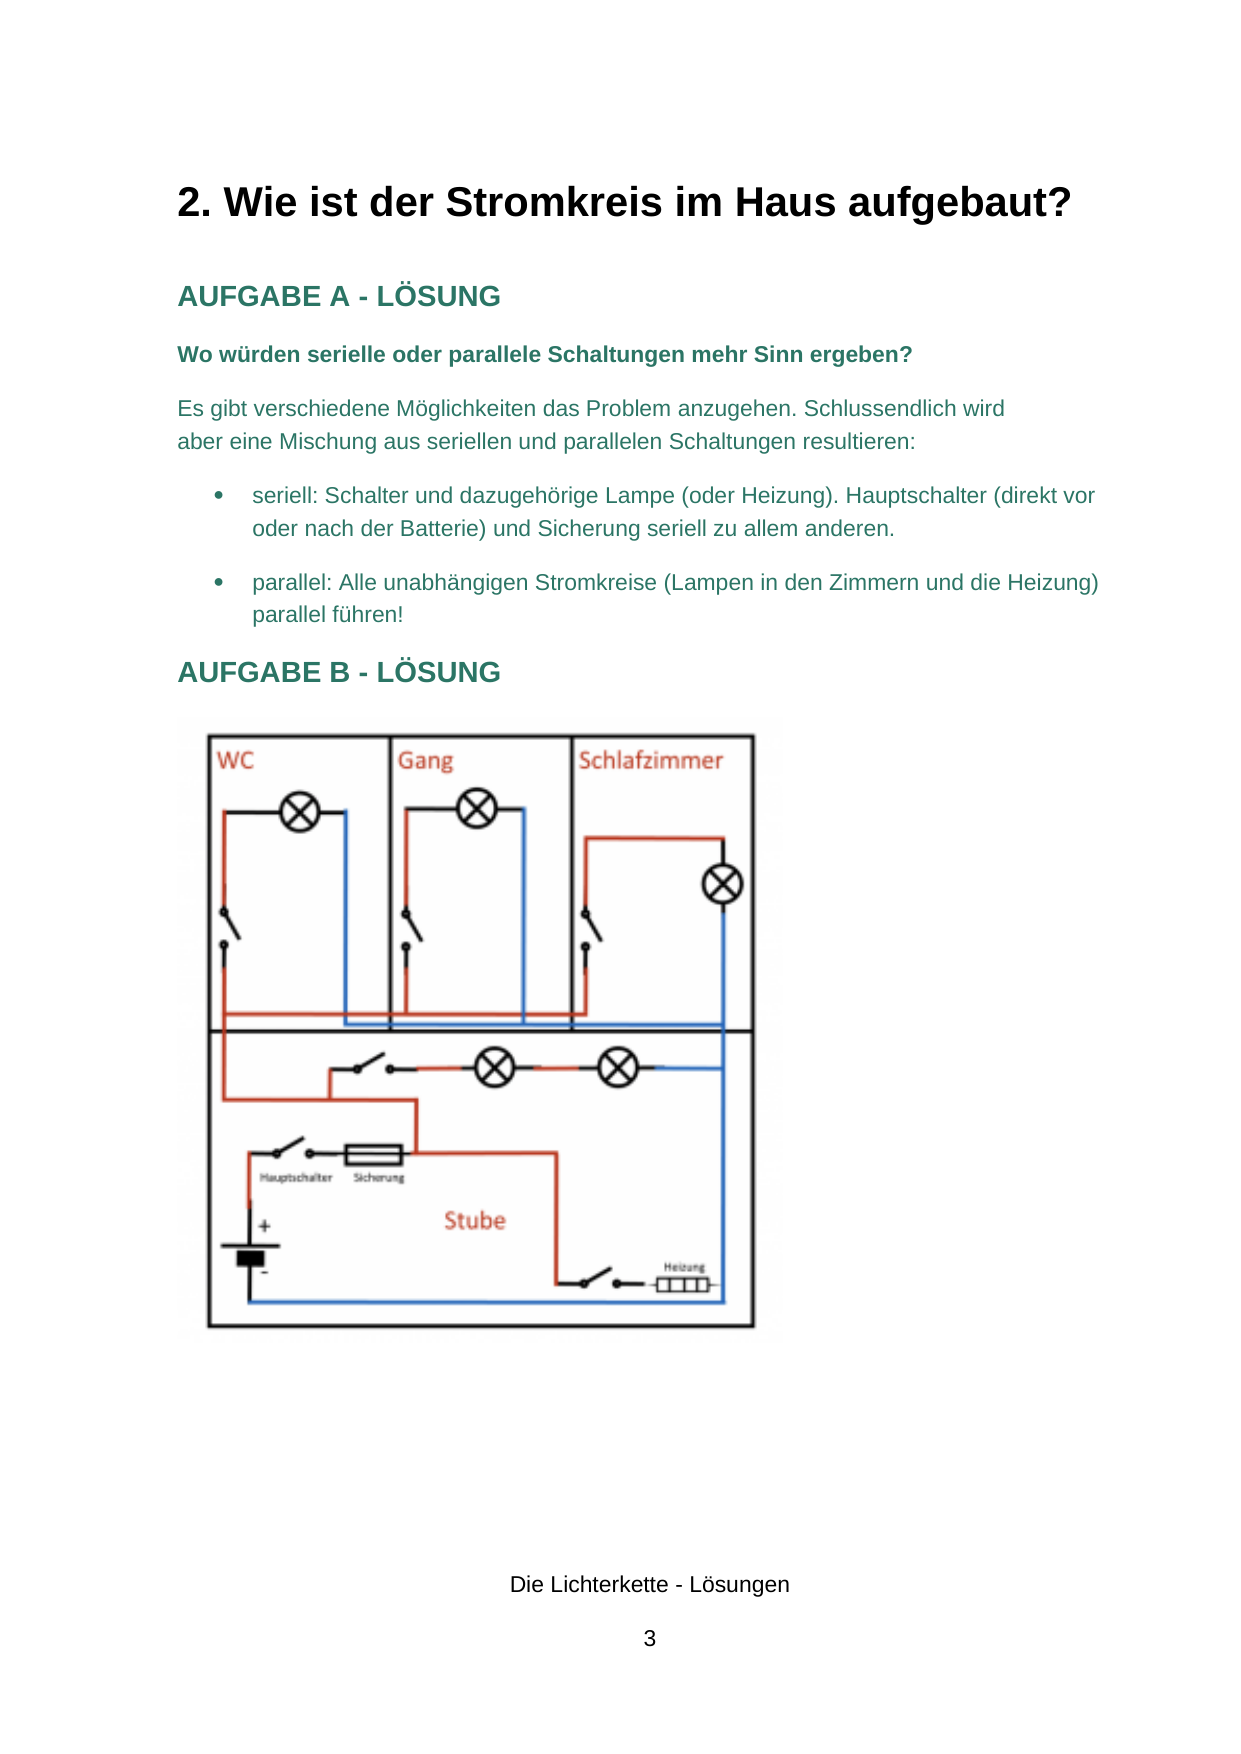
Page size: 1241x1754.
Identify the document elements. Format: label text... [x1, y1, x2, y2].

list seriell: Schalter und dazugehörige Lampe (oder Heizung). Hauptschalter (direkt vor oder nach der Batterie) und Sicherung seriell zu allem anderen. [214, 482, 1122, 541]
subtitle AUFGABE A - LÖSUNG [177, 279, 1122, 312]
subtitle 2. Wie ist der Stromkreis im Haus aufgebaut? [177, 177, 1122, 225]
subtitle AUFGABE B - LÖSUNG [177, 655, 1122, 689]
text Es gibt verschiedene Möglichkeiten das Problem anzugehen. Schlussendlich wird aber eine Mischung aus seriellen und parallelen Schaltungen resultieren: [177, 395, 1122, 454]
list parallel: Alle unabhängigen Stromkreise (Lampen in den Zimmern und die Heizung) parallel führen! [214, 568, 1122, 628]
picture [177, 717, 784, 1343]
text Wo würden serielle oder parallele Schaltungen mehr Sinn ergeben? [177, 341, 1122, 368]
